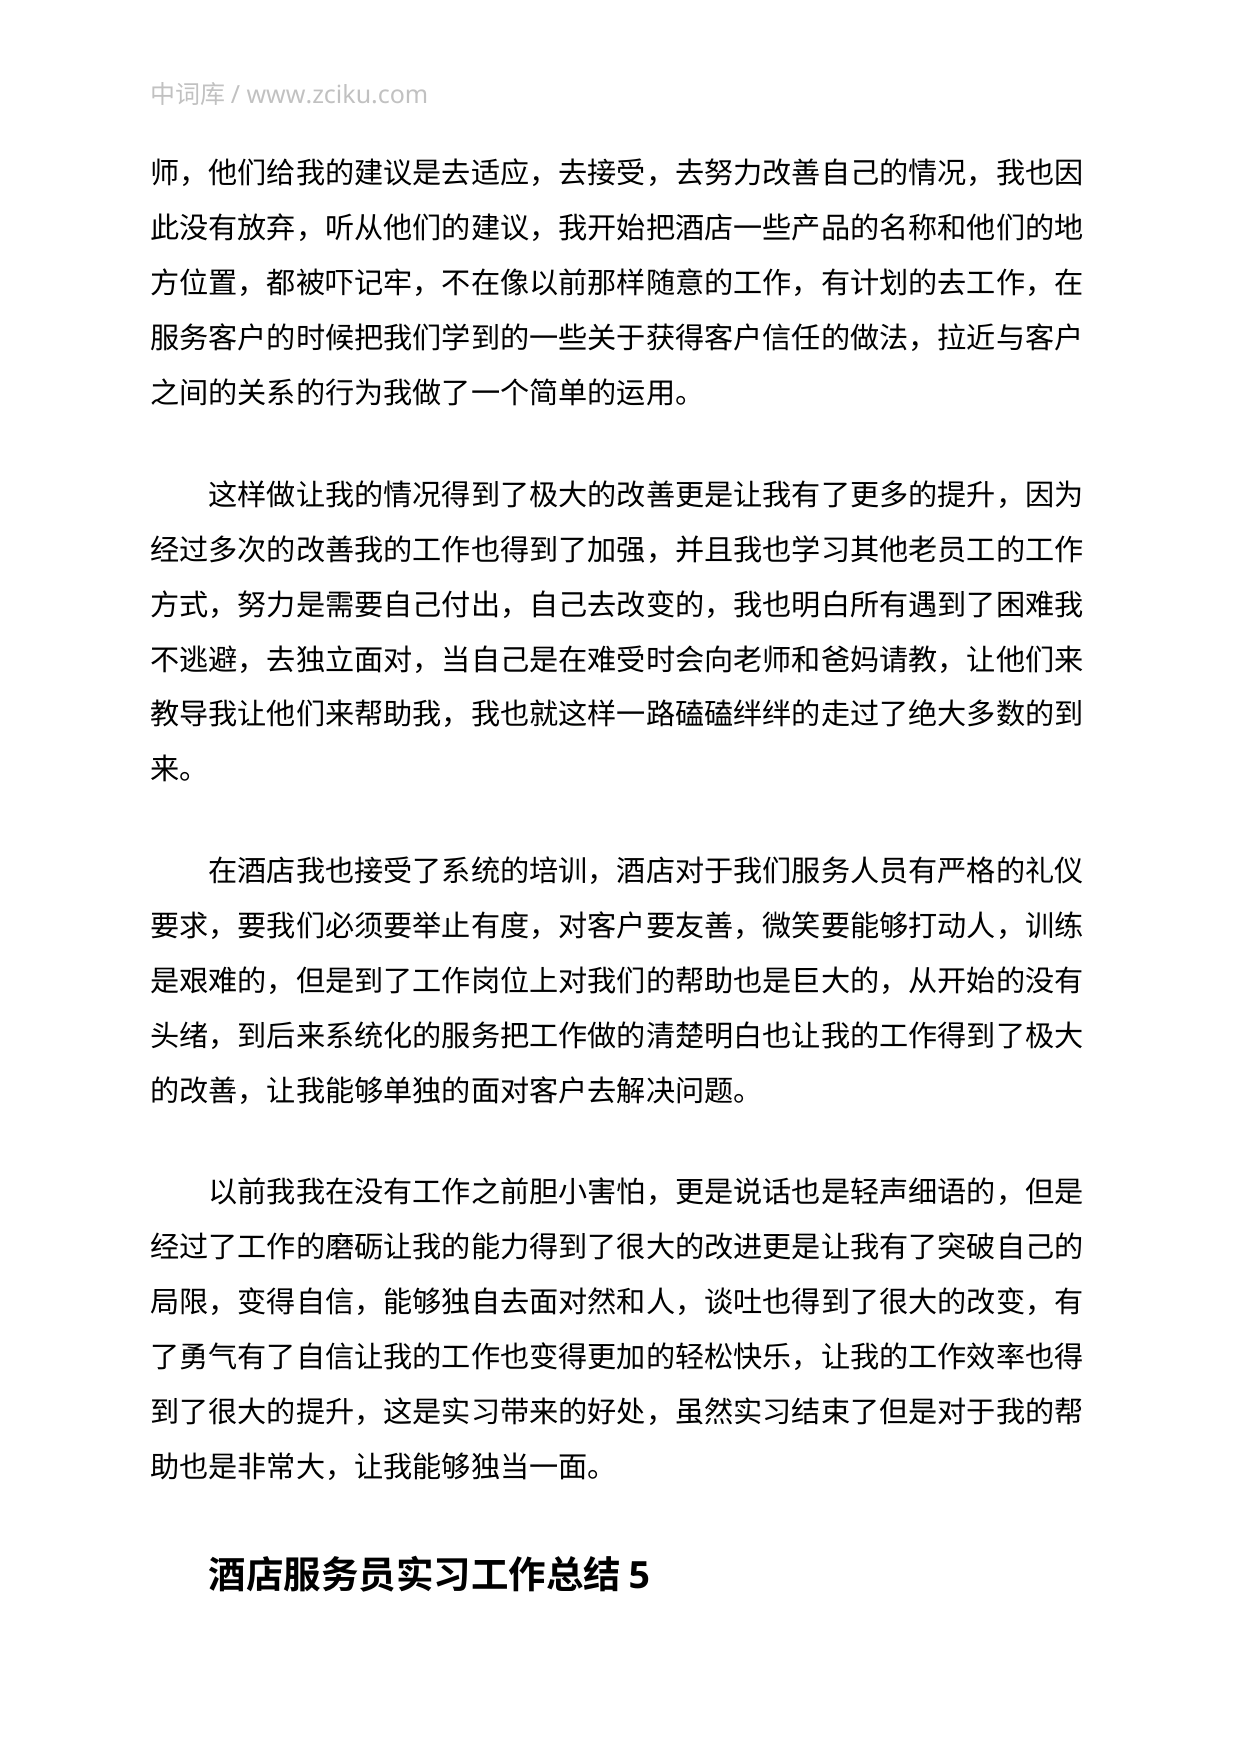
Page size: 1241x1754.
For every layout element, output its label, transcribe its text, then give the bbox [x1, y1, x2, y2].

text 在酒店我也接受了系统的培训，酒店对于我们服务人员有严格的礼仪要求，要我们必须要举止有度，对客户要友善，微笑要能够打动人，训练是艰难的，但是到了工作岗位上对我们的帮助也是巨大的，从开始的没有头绪，到后来系统化的服务把工作做的清楚明白也让我的工作得到了极大的改善，让我能够单独的面对客户去解决问题。 [150, 848, 1090, 1109]
text 酒店服务员实习工作总结5 [150, 1545, 1090, 1600]
text 这样做让我的情况得到了极大的改善更是让我有了更多的提升，因为经过多次的改善我的工作也得到了加强，并且我也学习其他老员工的工作方式，努力是需要自己付出，自己去改变的，我也明白所有遇到了困难我不逃避，去独立面对，当自己是在难受时会向老师和爸妈请教，让他们来教导我让他们来帮助我，我也就这样一路磕磕绊绊的走过了绝大多数的到来。 [150, 471, 1090, 788]
text 以前我我在没有工作之前胆小害怕，更是说话也是轻声细语的，但是经过了工作的磨砺让我的能力得到了很大的改进更是让我有了突破自己的局限，变得自信，能够独自去面对然和人，谈吐也得到了很大的改变，有了勇气有了自信让我的工作也变得更加的轻松快乐，让我的工作效率也得到了很大的提升，这是实习带来的好处，虽然实习结束了但是对于我的帮助也是非常大，让我能够独当一面。 [150, 1169, 1090, 1486]
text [150, 150, 1090, 412]
